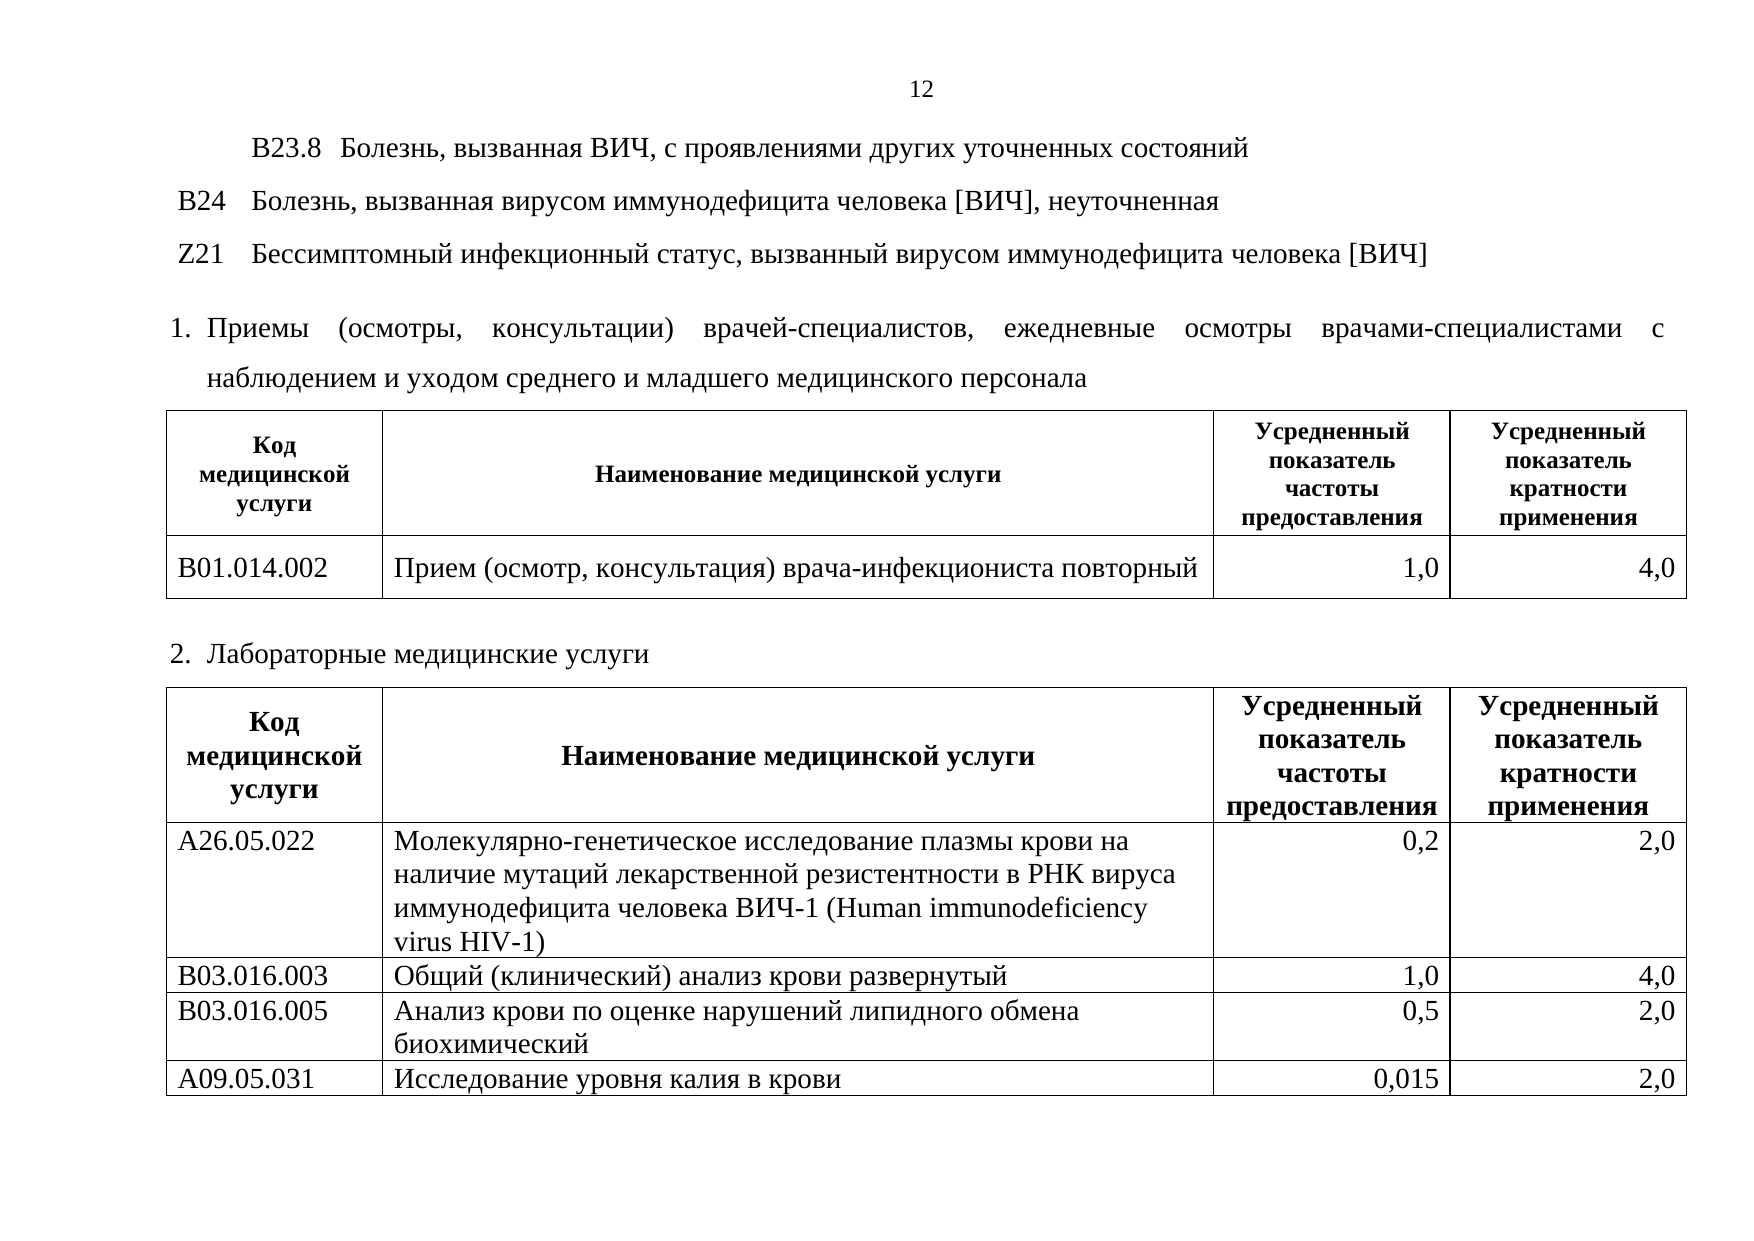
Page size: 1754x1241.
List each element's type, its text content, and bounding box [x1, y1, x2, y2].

table_header Код медицинской услуги [167, 688, 382, 822]
table_cell 1,0 [1214, 536, 1449, 598]
table_cell 0,2 [1214, 823, 1449, 957]
list Приемы (осмотры, консультации) врачей-специалистов, ежедневные осмотры врачами-специалистами с наблюдением и уходом среднего и младшего медицинского персонала [169, 310, 1665, 394]
text B23.8 Болезнь, вызванная ВИЧ, с проявлениями других уточненных состояний [251, 131, 1665, 164]
list Лабораторные медицинские услуги [169, 636, 1665, 670]
table_header Код медицинской услуги [167, 411, 382, 535]
table_cell 4,0 [1451, 536, 1686, 598]
table_header Наименование медицинской услуги [383, 688, 1213, 822]
table_header Усредненный показатель кратности применения [1451, 688, 1686, 822]
table_cell 0,015 [1214, 1061, 1449, 1094]
text B24 Болезнь, вызванная вирусом иммунодефицита человека [ВИЧ], неуточненная [177, 183, 1665, 217]
table_cell Исследование уровня калия в крови [383, 1061, 1213, 1094]
table_cell A09.05.031 [167, 1061, 382, 1094]
table_cell Молекулярно-генетическое исследование плазмы крови на наличие мутаций лекарственной резистентности в РНК вируса иммунодефицита человека ВИЧ-1 (Human immunodeficiency virus HIV-1) [383, 823, 1213, 957]
table_cell B03.016.003 [167, 958, 382, 992]
table_cell B03.016.005 [167, 993, 382, 1060]
table_cell Анализ крови по оценке нарушений липидного обмена биохимический [383, 993, 1213, 1060]
table_cell 0,5 [1214, 993, 1449, 1060]
table_cell 2,0 [1451, 993, 1686, 1060]
table_header Усредненный показатель частоты предоставления [1214, 411, 1449, 535]
table_header Усредненный показатель кратности применения [1451, 411, 1686, 535]
table_cell Общий (клинический) анализ крови развернутый [383, 958, 1213, 992]
table_cell 1,0 [1214, 958, 1449, 992]
table_cell 2,0 [1451, 823, 1686, 957]
text Z21 Бессимптомный инфекционный статус, вызванный вирусом иммунодефицита человека [ВИЧ] [177, 236, 1665, 270]
table_header Наименование медицинской услуги [383, 411, 1213, 535]
table_cell A26.05.022 [167, 823, 382, 957]
table_cell Прием (осмотр, консультация) врача-инфекциониста повторный [383, 536, 1213, 598]
table_cell B01.014.002 [167, 536, 382, 598]
table_cell 2,0 [1451, 1061, 1686, 1094]
table_cell 4,0 [1451, 958, 1686, 992]
table_header Усредненный показатель частоты предоставления [1214, 688, 1449, 822]
